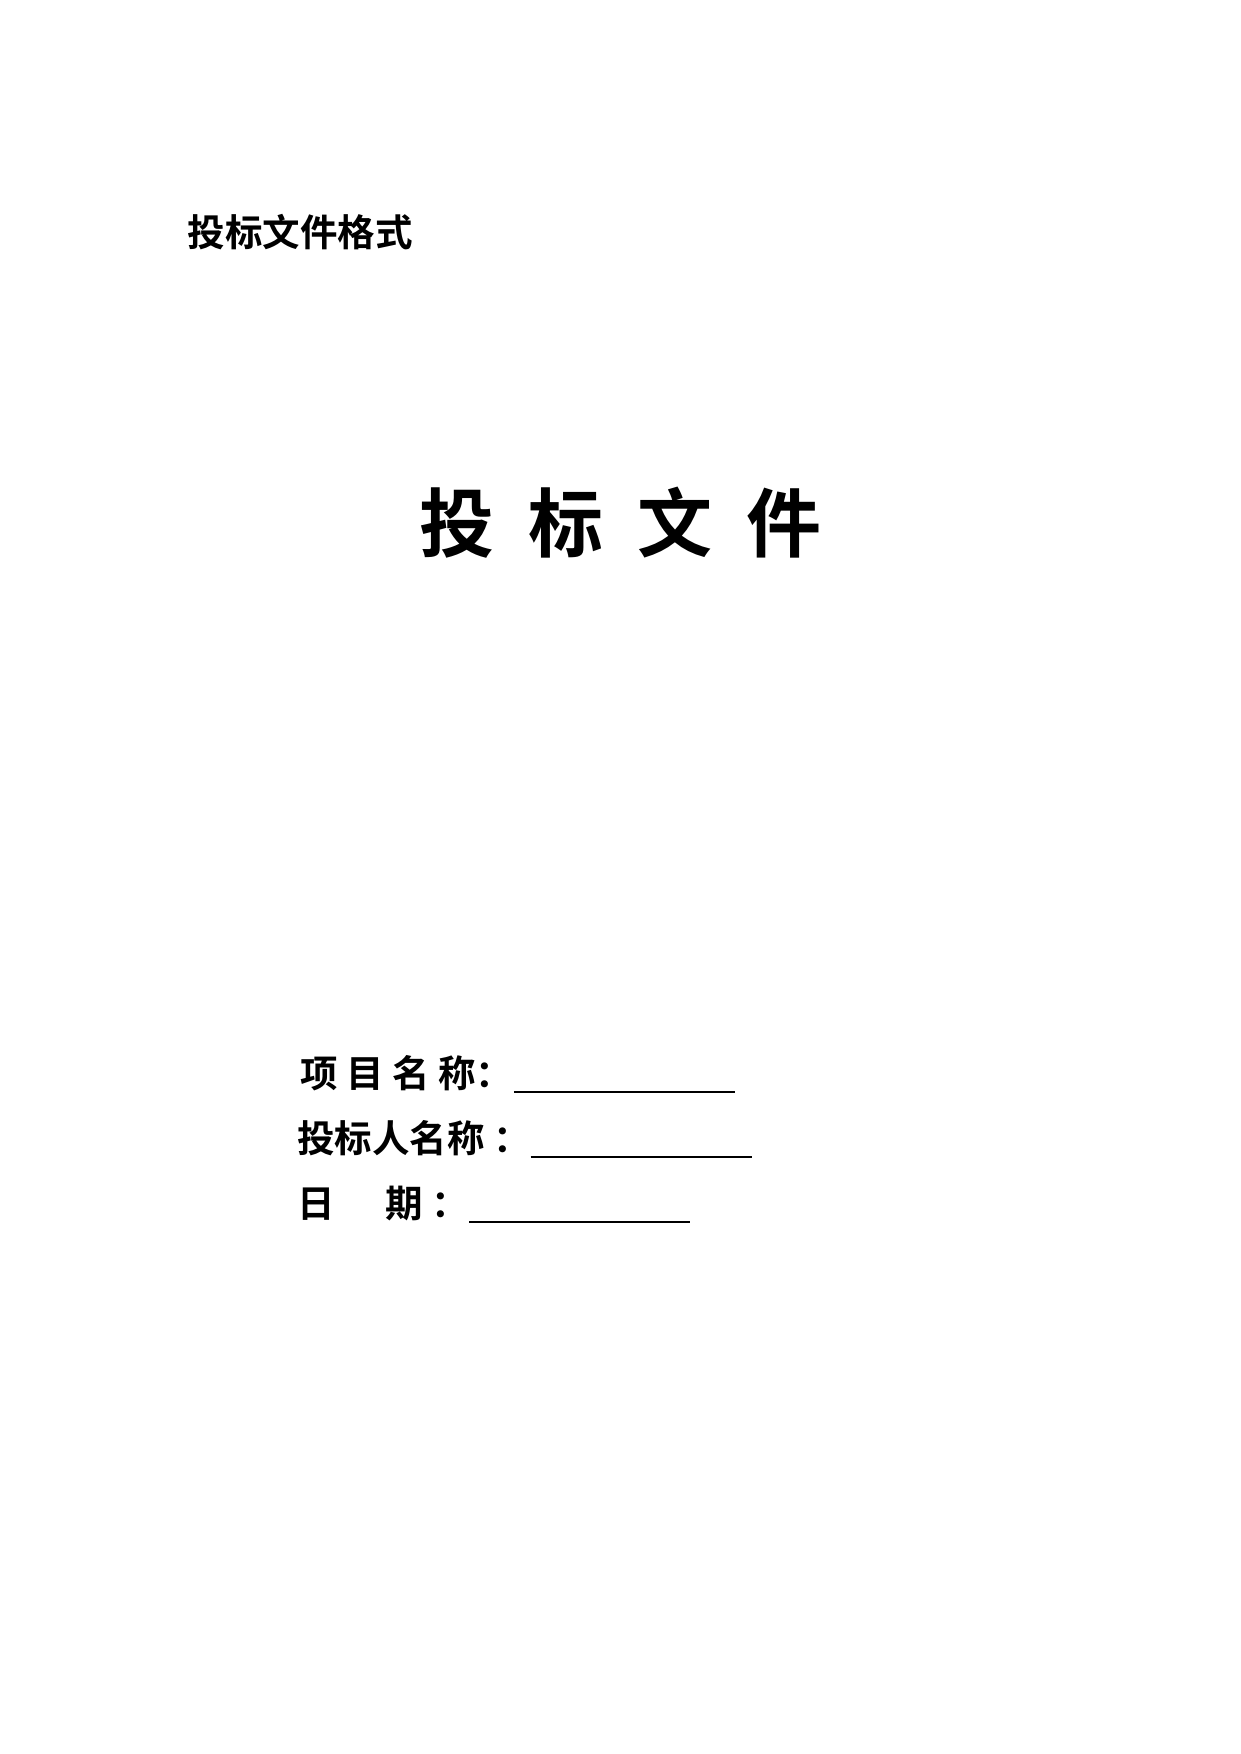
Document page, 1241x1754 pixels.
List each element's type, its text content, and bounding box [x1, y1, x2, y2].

text 日 期 ： [297, 1169, 1053, 1234]
text 投 标 文 件 [187, 454, 1053, 584]
text 投标人名称 ： [297, 1104, 1053, 1169]
subtitle 投标文件格式 [187, 197, 1053, 262]
text 项 目 名 称： [187, 1039, 1053, 1104]
